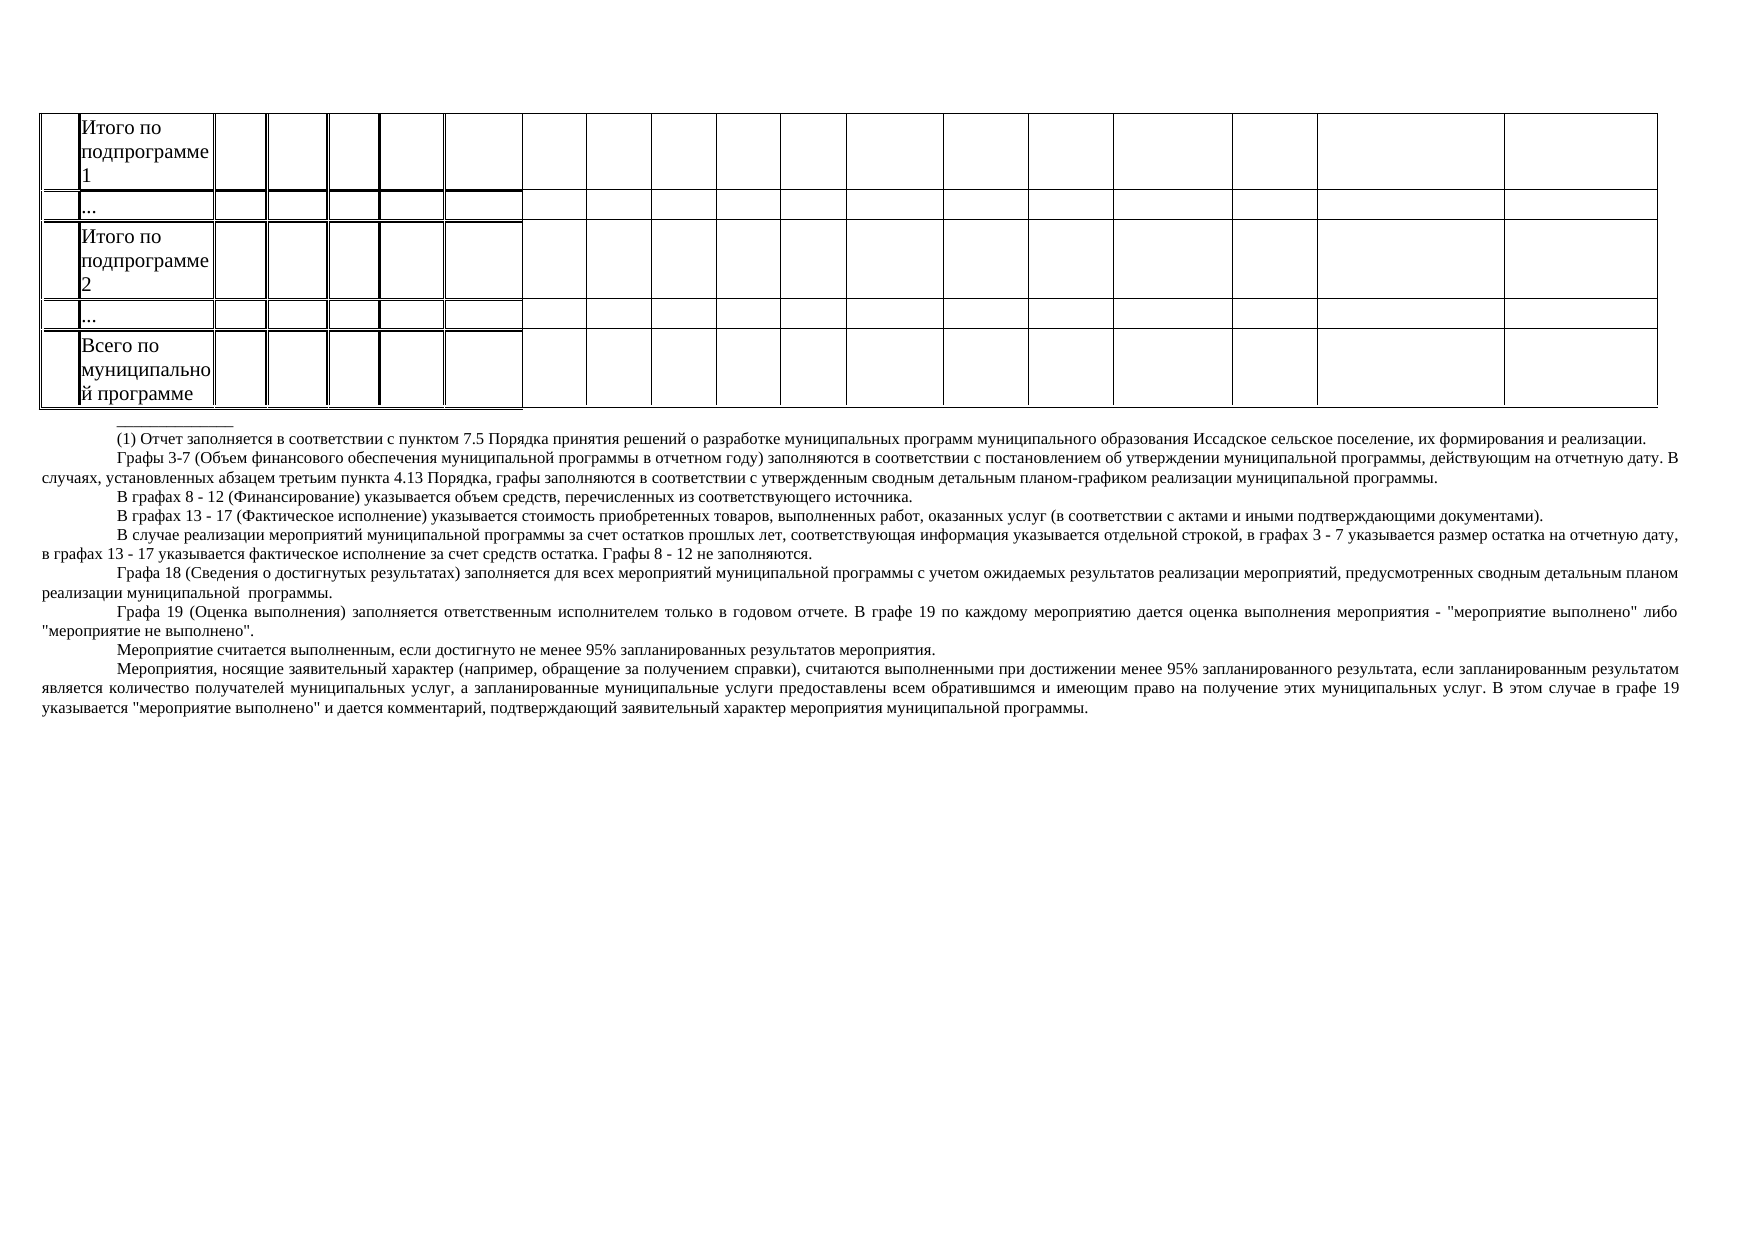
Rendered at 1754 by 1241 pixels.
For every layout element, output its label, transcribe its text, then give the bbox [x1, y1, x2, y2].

text (1) Отчет заполняется в соответствии с пунктом 7.5 Порядка принятия решений о разработке муниципальных программ муниципального образования Иссадское сельское поселение, их формирования и реализации. [42, 429, 1681, 448]
table_cell [847, 299, 943, 328]
table_cell [652, 299, 716, 328]
table_cell [1114, 220, 1232, 298]
table_cell [1114, 114, 1232, 189]
table_cell [1233, 299, 1317, 328]
table_cell [944, 329, 1028, 407]
table_cell [380, 332, 444, 407]
table_cell [446, 223, 522, 298]
table_cell [587, 114, 651, 189]
table_cell [330, 223, 378, 298]
text Мероприятие считается выполненным, если достигнуто не менее 95% запланированных результатов мероприятия. [42, 640, 1681, 659]
table_cell [846, 329, 943, 407]
table_cell [1658, 189, 1663, 219]
table_cell [1505, 220, 1657, 298]
table_cell [944, 299, 1028, 328]
table_cell [446, 114, 522, 189]
table_cell [1318, 220, 1504, 298]
table_cell [40, 328, 79, 407]
table_cell [523, 114, 586, 189]
table_cell [587, 220, 651, 298]
table_cell [523, 220, 586, 298]
table_cell [717, 190, 780, 219]
table_cell [269, 114, 326, 189]
table_cell [847, 114, 943, 189]
table_cell [216, 114, 265, 189]
table_cell Всего по муниципальной программе [80, 332, 214, 407]
table_cell [216, 192, 265, 219]
text В графах 13 - 17 (Фактическое исполнение) указывается стоимость приобретенных товаров, выполненных работ, оказанных услуг (в соответствии с актами и иными подтверждающими документами). [42, 506, 1681, 525]
table_cell [214, 328, 267, 407]
table_cell [944, 114, 1028, 189]
table_cell [42, 298, 79, 328]
table_cell [1029, 114, 1113, 189]
table_cell [267, 331, 328, 407]
text Графа 18 (Сведения о достигнутых результатах) заполняется для всех мероприятий муниципальной программы с учетом ожидаемых результатов реализации мероприятий, предусмотренных сводным детальным планом реализации муниципальной программы. [42, 563, 1681, 602]
text Графы 3-7 (Объем финансового обеспечения муниципальной программы в отчетном году) заполняются в соответствии с постановлением об утверждении муниципальной программы, действующим на отчетную дату. В случаях, установленных абзацем третьим пункта 4.13 Порядка, графы заполняются в соответствии с утвержденным сводным детальным планом-графиком реализации муниципальной программы. [42, 448, 1681, 487]
text ______________ [42, 410, 1681, 429]
table_cell [781, 329, 846, 407]
table_cell [1233, 220, 1317, 298]
table_cell [42, 114, 78, 189]
table_cell [1318, 190, 1504, 219]
table_cell [944, 220, 1028, 298]
table_cell ... [81, 192, 213, 219]
table_cell [444, 328, 522, 407]
table_cell [40, 219, 79, 298]
table_cell [1029, 220, 1113, 298]
table_cell [446, 192, 522, 219]
table_cell [328, 331, 379, 407]
table_cell [944, 190, 1028, 219]
table_cell [1318, 299, 1504, 328]
table_cell [1658, 298, 1663, 328]
table_cell [1658, 113, 1663, 189]
table_cell [523, 190, 586, 219]
table_cell [1233, 190, 1317, 219]
table_cell [1505, 114, 1657, 189]
table_cell [1505, 190, 1657, 219]
table_cell [381, 114, 443, 189]
table_cell [330, 192, 378, 219]
text Мероприятия, носящие заявительный характер (например, обращение за получением справки), считаются выполненными при достижении менее 95% запланированного результата, если запланированным результатом является количество получателей муниципальных услуг, а запланированные муниципальные услуги предоставлены всем обратившимся и имеющим право на получение этих муниципальных услуг. В этом случае в графе 19 указывается "мероприятие выполнено" и дается комментарий, подтверждающий заявительный характер мероприятия муниципальной программы. [42, 659, 1681, 717]
table_cell [269, 223, 326, 298]
table_cell [381, 301, 443, 328]
table_cell [1029, 190, 1113, 219]
table_cell [587, 329, 651, 407]
table_cell [781, 299, 846, 328]
text Графа 19 (Оценка выполнения) заполняется ответственным исполнителем только в годовом отчете. В графе 19 по каждому мероприятию дается оценка выполнения мероприятия - "мероприятие выполнено" либо "мероприятие не выполнено". [42, 602, 1681, 640]
table_cell [652, 114, 716, 189]
table_cell [847, 220, 943, 298]
table_cell Итого по подпрограмме 2 [81, 223, 213, 298]
table_cell [587, 299, 651, 328]
table_cell [216, 301, 265, 328]
table_cell [1505, 329, 1658, 407]
table_cell [523, 329, 587, 407]
text В графах 8 - 12 (Финансирование) указывается объем средств, перечисленных из соответствующего источника. [42, 487, 1681, 506]
table_cell [1114, 329, 1233, 407]
table_cell [216, 223, 265, 298]
table_cell [1114, 299, 1232, 328]
table_cell [1658, 219, 1663, 298]
table_cell [717, 299, 780, 328]
table_cell [330, 301, 378, 328]
table_cell [1318, 329, 1504, 407]
table_cell [781, 190, 846, 219]
table_cell [523, 299, 586, 328]
table_cell [381, 192, 443, 219]
table_cell [716, 329, 781, 407]
table_cell [381, 223, 443, 298]
table_cell [651, 329, 716, 407]
table_cell [446, 301, 522, 328]
table_cell [330, 114, 378, 189]
table_cell ... [81, 301, 213, 328]
table_cell [269, 192, 326, 219]
table_cell [847, 190, 943, 219]
table_cell [717, 114, 780, 189]
table_cell [652, 190, 716, 219]
table_cell [652, 220, 716, 298]
table_cell [1318, 114, 1504, 189]
table_cell [1114, 190, 1232, 219]
table_cell [1029, 329, 1114, 407]
table_cell [781, 114, 846, 189]
table_cell [269, 301, 326, 328]
text В случае реализации мероприятий муниципальной программы за счет остатков прошлых лет, соответствующая информация указывается отдельной строкой, в графах 3 - 7 указывается размер остатка на отчетную дату, в графах 13 - 17 указывается фактическое исполнение за счет средств остатка. Графы 8 - 12 не заполняются. [42, 525, 1681, 563]
table_cell Итого по подпрограмме 1 [81, 114, 213, 189]
table_cell [1658, 328, 1663, 407]
table_cell [1233, 329, 1318, 407]
table_cell [717, 220, 780, 298]
table_cell [42, 189, 79, 219]
table_cell [1233, 114, 1317, 189]
table_cell [587, 190, 651, 219]
table_cell [781, 220, 846, 298]
table_cell [1505, 299, 1657, 328]
table_cell [1029, 299, 1113, 328]
